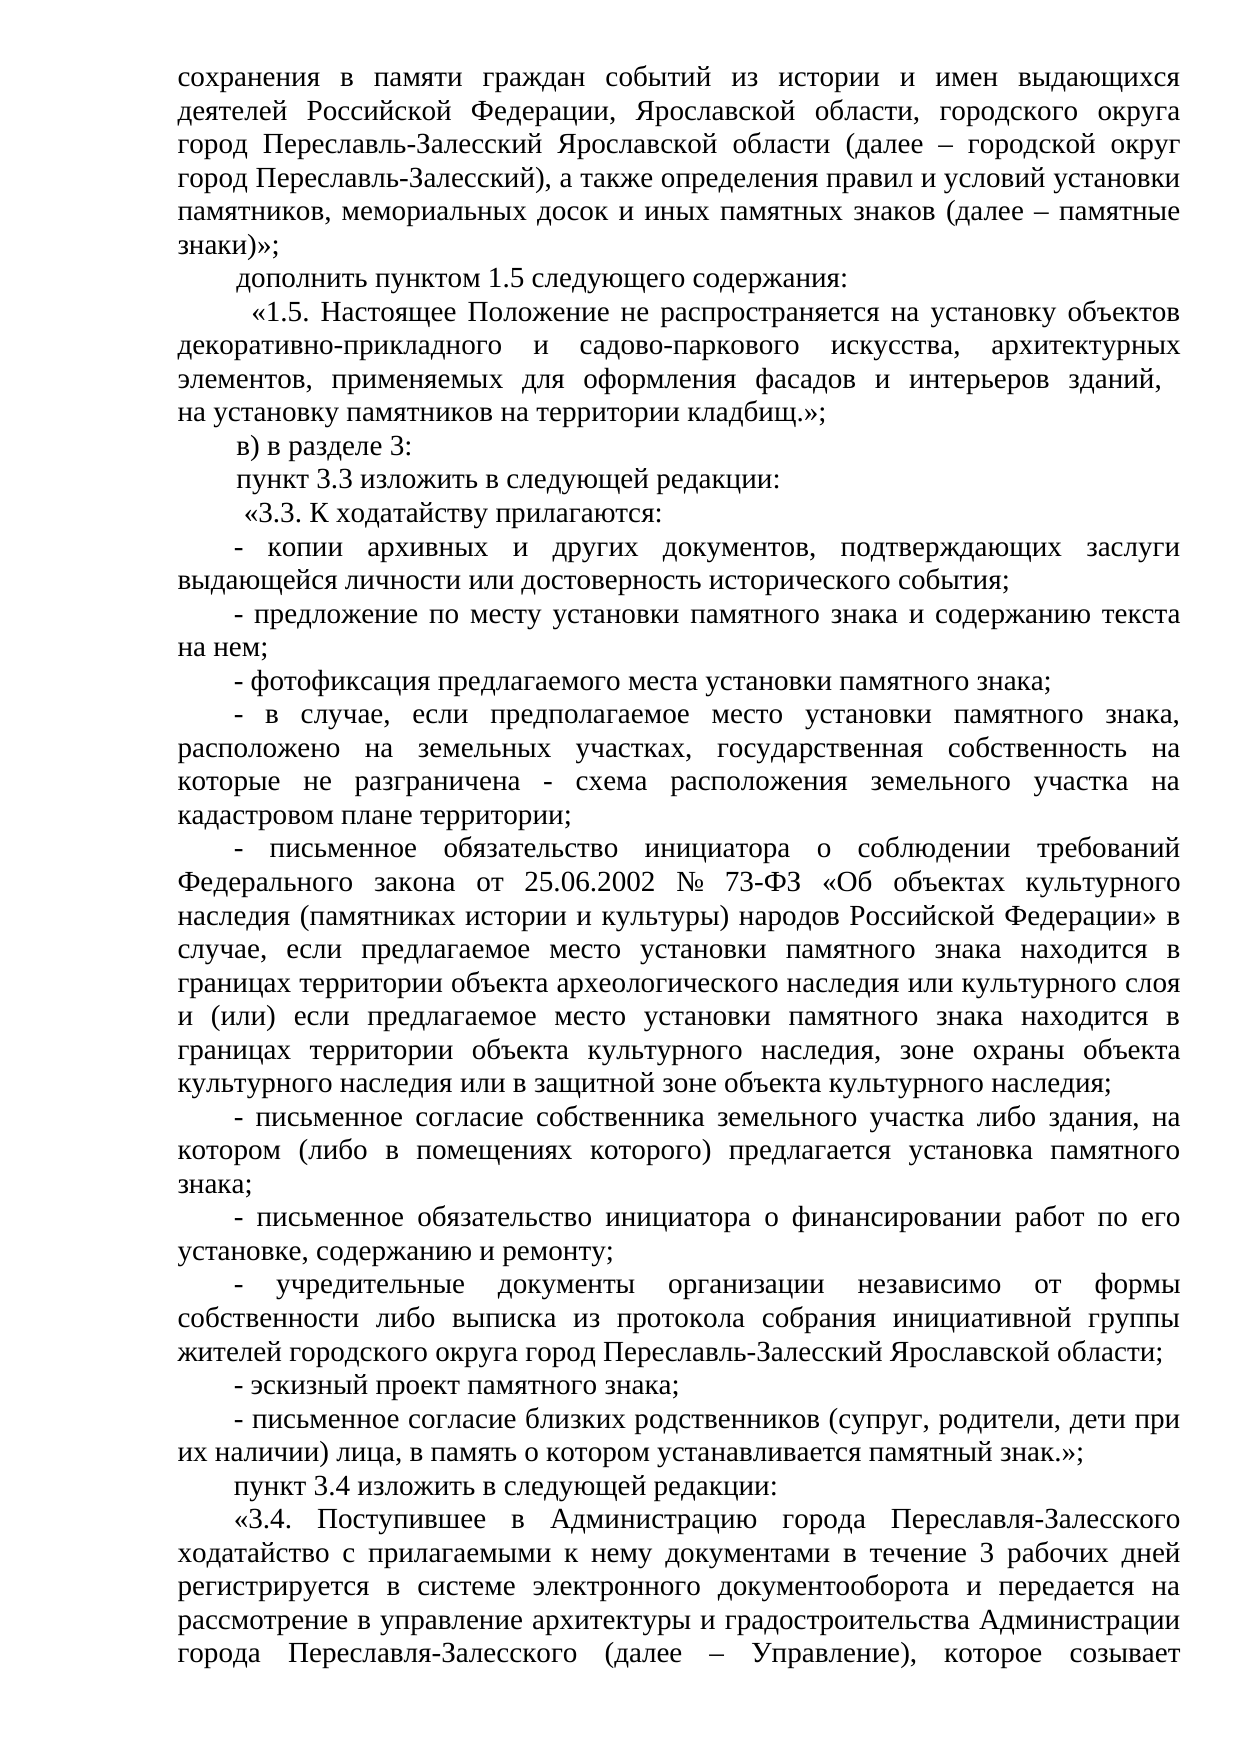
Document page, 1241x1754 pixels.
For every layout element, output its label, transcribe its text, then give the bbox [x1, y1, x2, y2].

text - письменное согласие собственника земельного участка либо здания, на котором (либо в помещениях которого) предлагается установка памятного знака; [177, 1099, 1181, 1199]
text дополнить пунктом 1.5 следующего содержания: [177, 260, 1181, 294]
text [177, 1501, 1181, 1669]
list «3.3. К ходатайству прилагаются: [236, 495, 1181, 529]
list пункт 3.3 изложить в следующей редакции: [236, 462, 1181, 495]
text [177, 59, 1181, 260]
text - письменное обязательство инициатора о соблюдении требований Федерального закона от 25.06.2002 № 73-ФЗ «Об объектах культурного наследия (памятниках истории и культуры) народов Российской Федерации» в случае, если предлагаемое место установки памятного знака находится в границах территории объекта археологического наследия или культурного слоя и (или) если предлагаемое место установки памятного знака находится в границах территории объекта культурного наследия, зоне охраны объекта культурного наследия или в защитной зоне объекта культурного наследия; [177, 831, 1181, 1099]
text - учредительные документы организации независимо от формы собственности либо выписка из протокола собрания инициативной группы жителей городского округа город Переславль-Залесский Ярославской области; [177, 1267, 1181, 1367]
text - предложение по месту установки памятного знака и содержанию текста на нем; [177, 596, 1181, 663]
text - эскизный проект памятного знака; [177, 1367, 1181, 1401]
text - фотофиксация предлагаемого места установки памятного знака; [177, 663, 1181, 696]
text - копии архивных и других документов, подтверждающих заслуги выдающейся личности или достоверность исторического события; [177, 529, 1181, 596]
text пункт 3.4 изложить в следующей редакции: [177, 1468, 1181, 1501]
text в) в разделе 3: [177, 428, 1181, 462]
text «1.5. Настоящее Положение не распространяется на установку объектов декоративно-прикладного и садово-паркового искусства, архитектурных элементов, применяемых для оформления фасадов и интерьеров зданий, на установку памятников на территории кладбищ.»; [177, 294, 1181, 428]
text - в случае, если предполагаемое место установки памятного знака, расположено на земельных участках, государственная собственность на которые не разграничена - схема расположения земельного участка на кадастровом плане территории; [177, 696, 1181, 831]
text - письменное согласие близких родственников (супруг, родители, дети при их наличии) лица, в память о котором устанавливается памятный знак.»; [177, 1401, 1181, 1468]
text - письменное обязательство инициатора о финансировании работ по его установке, содержанию и ремонту; [177, 1199, 1181, 1267]
